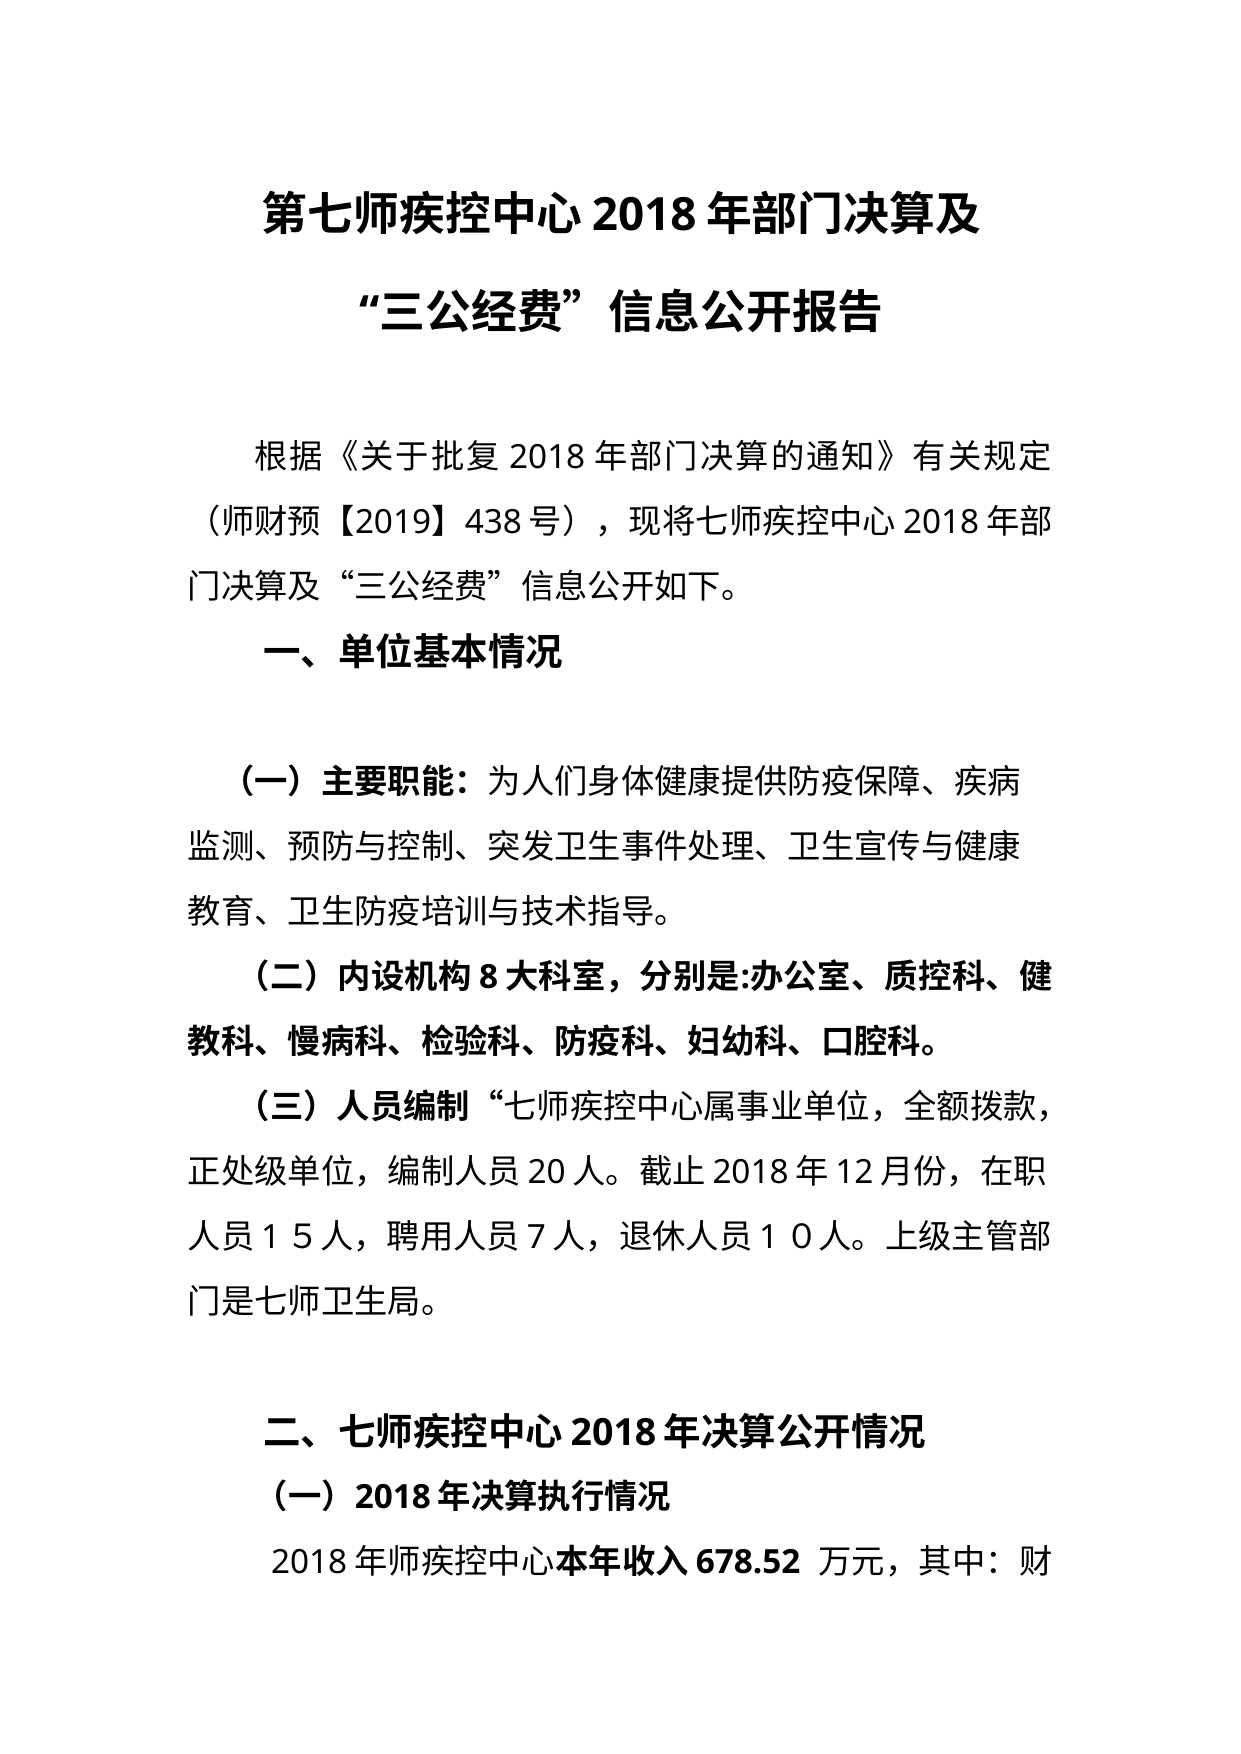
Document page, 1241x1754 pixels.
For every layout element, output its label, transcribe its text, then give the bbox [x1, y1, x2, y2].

text （一）2018年决算执行情况 [187, 1462, 1053, 1527]
text 根据《关于批复2018年部门决算的通知》有关规定（师财预【2019】438号），现将七师疾控中心2018年部门决算及“三公经费”信息公开如下。 [187, 422, 1053, 617]
text （二）内设机构8大科室，分别是:办公室、质控科、健教科、慢病科、检验科、防疫科、妇幼科、口腔科。 [187, 942, 1053, 1072]
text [187, 1527, 1053, 1592]
text 二、七师疾控中心2018年决算公开情况 [187, 1397, 1053, 1462]
text “三公经费”信息公开报告 [187, 259, 1055, 357]
text 一、单位基本情况 [187, 617, 1053, 682]
text 第七师疾控中心2018年部门决算及 [187, 162, 1055, 259]
text （一）主要职能：为人们身体健康提供防疫保障、疾病监测、预防与控制、突发卫生事件处理、卫生宣传与健康教育、卫生防疫培训与技术指导。 [187, 747, 1053, 942]
text （三）人员编制“七师疾控中心属事业单位，全额拨款，正处级单位，编制人员20人。截止2018年12月份，在职人员1５人，聘用人员7人，退休人员1０人。上级主管部门是七师卫生局。 [187, 1072, 1053, 1332]
